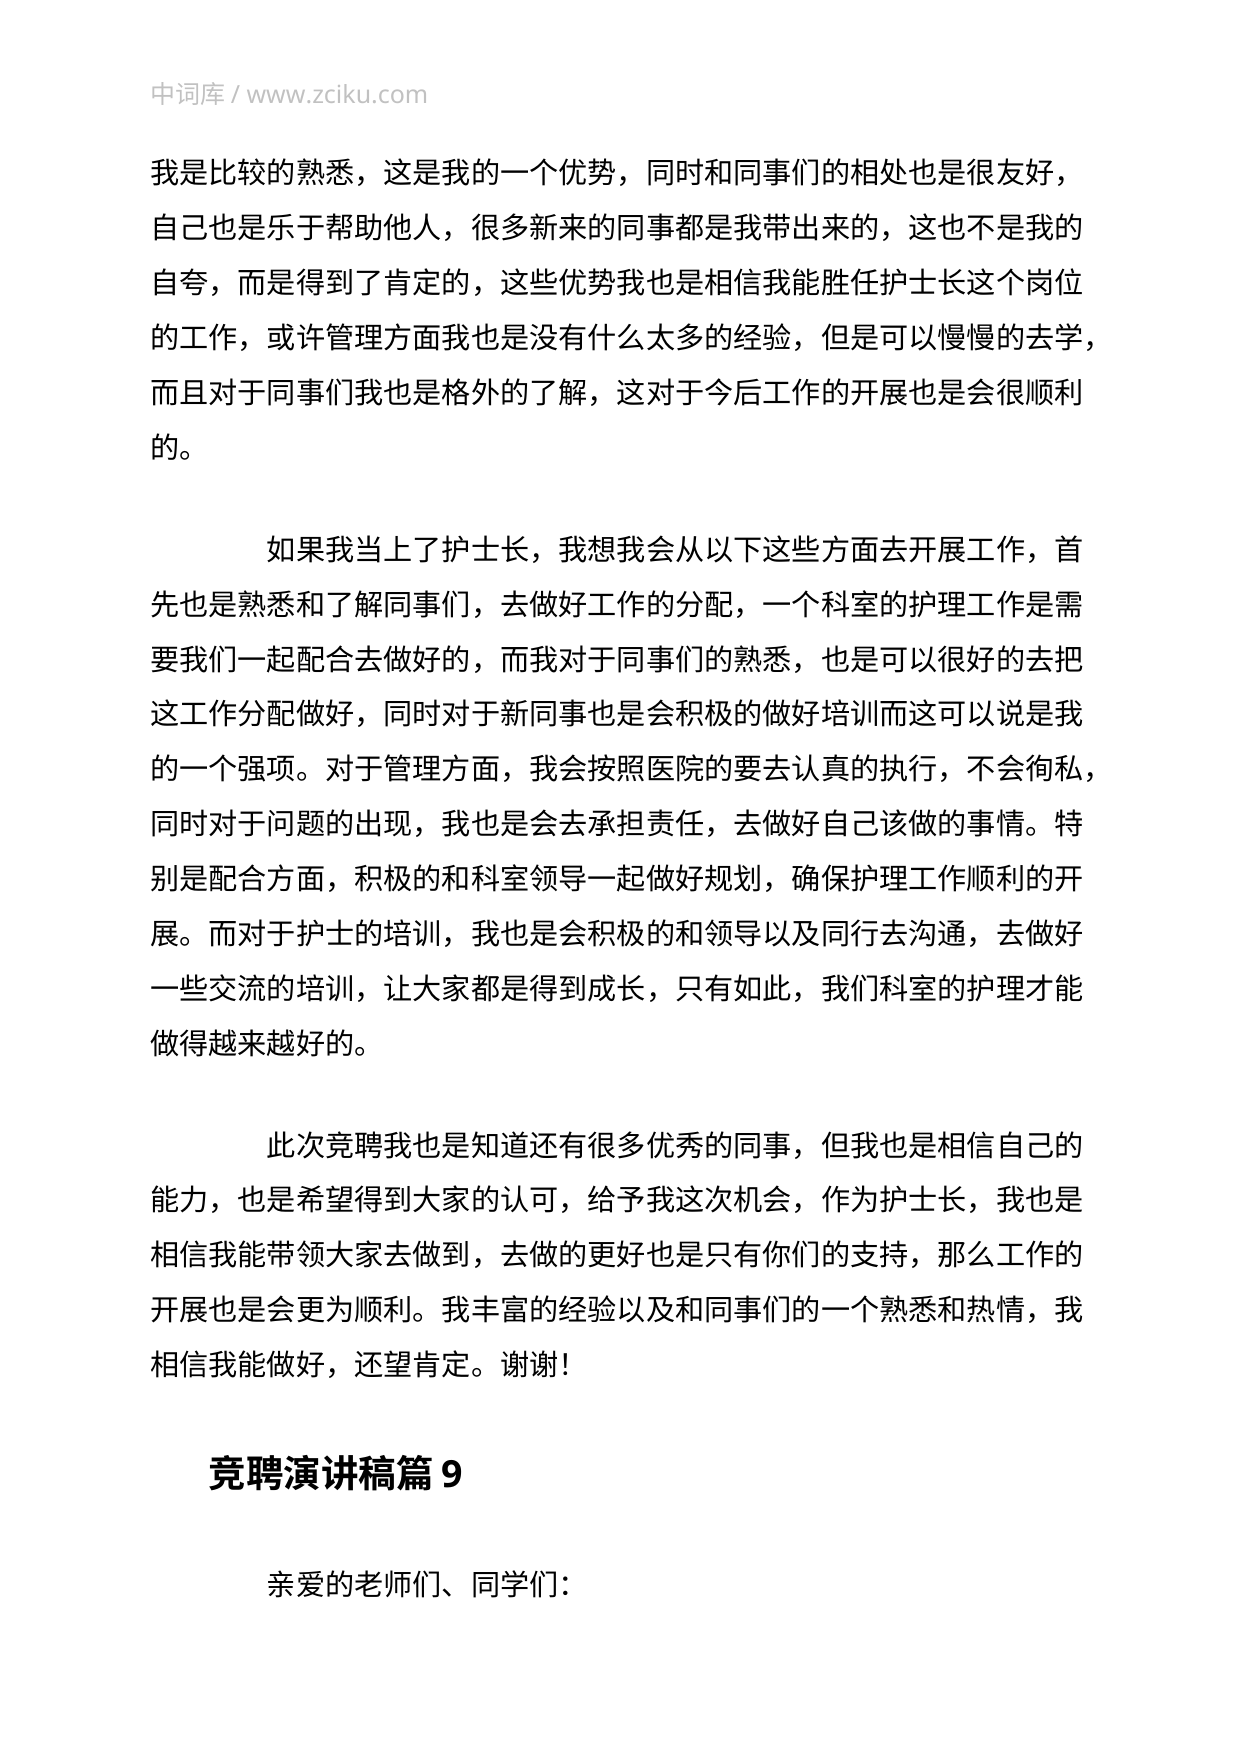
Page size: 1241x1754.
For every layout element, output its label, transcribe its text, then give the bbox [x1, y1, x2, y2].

text 如果我当上了护士长，我想我会从以下这些方面去开展工作，首先也是熟悉和了解同事们，去做好工作的分配，一个科室的护理工作是需要我们一起配合去做好的，而我对于同事们的熟悉，也是可以很好的去把这工作分配做好，同时对于新同事也是会积极的做好培训而这可以说是我的一个强项。对于管理方面，我会按照医院的要去认真的执行，不会徇私，同时对于问题的出现，我也是会去承担责任，去做好自己该做的事情。特别是配合方面，积极的和科室领导一起做好规划，确保护理工作顺利的开展。而对于护士的培训，我也是会积极的和领导以及同行去沟通，去做好一些交流的培训，让大家都是得到成长，只有如此，我们科室的护理才能做得越来越好的。 [150, 526, 1090, 1063]
text 亲爱的老师们、同学们： [150, 1561, 1090, 1603]
text 此次竞聘我也是知道还有很多优秀的同事，但我也是相信自己的能力，也是希望得到大家的认可，给予我这次机会，作为护士长，我也是相信我能带领大家去做到，去做的更好也是只有你们的支持，那么工作的开展也是会更为顺利。我丰富的经验以及和同事们的一个熟悉和热情，我相信我能做好，还望肯定。谢谢！ [150, 1122, 1090, 1384]
text 竞聘演讲稿篇9 [150, 1443, 1090, 1498]
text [150, 150, 1090, 467]
